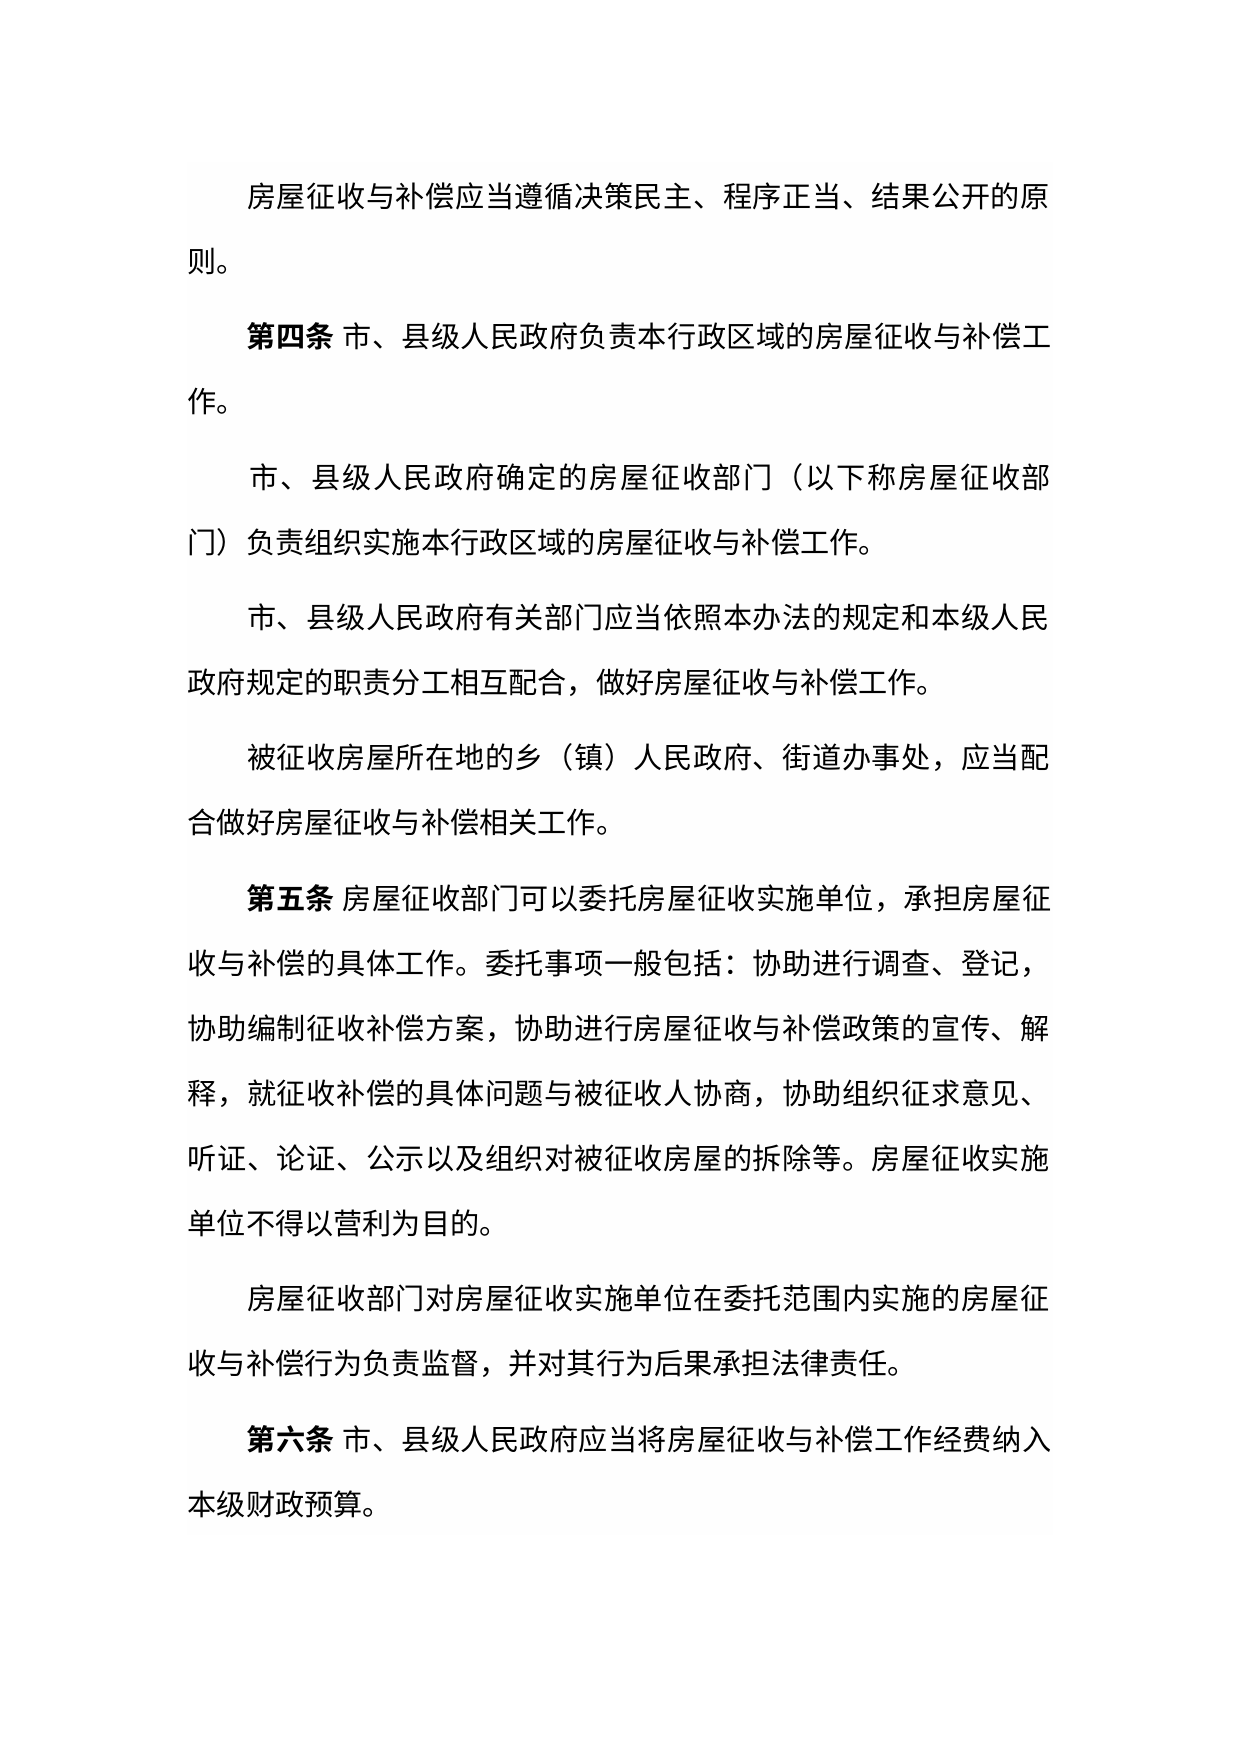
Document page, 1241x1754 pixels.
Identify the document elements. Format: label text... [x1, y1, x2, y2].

text 房屋征收与补偿应当遵循决策民主、程序正当、结果公开的原则。 [187, 162, 1053, 292]
text 被征收房屋所在地的乡（镇）人民政府、街道办事处，应当配合做好房屋征收与补偿相关工作。 [187, 724, 1053, 854]
text 第五条 房屋征收部门可以委托房屋征收实施单位，承担房屋征收与补偿的具体工作。委托事项一般包括：协助进行调查、登记，协助编制征收补偿方案，协助进行房屋征收与补偿政策的宣传、解释，就征收补偿的具体问题与被征收人协商，协助组织征求意见、听证、论证、公示以及组织对被征收房屋的拆除等。房屋征收实施单位不得以营利为目的。 [187, 864, 1053, 1254]
text 第六条 市、县级人民政府应当将房屋征收与补偿工作经费纳入本级财政预算。 [187, 1405, 1053, 1535]
text 市、县级人民政府有关部门应当依照本办法的规定和本级人民政府规定的职责分工相互配合，做好房屋征收与补偿工作。 [187, 583, 1053, 713]
text 房屋征收部门对房屋征收实施单位在委托范围内实施的房屋征收与补偿行为负责监督，并对其行为后果承担法律责任。 [187, 1264, 1053, 1394]
text 第四条 市、县级人民政府负责本行政区域的房屋征收与补偿工作。 [187, 302, 1053, 432]
text 市、县级人民政府确定的房屋征收部门（以下称房屋征收部门）负责组织实施本行政区域的房屋征收与补偿工作。 [187, 443, 1053, 573]
